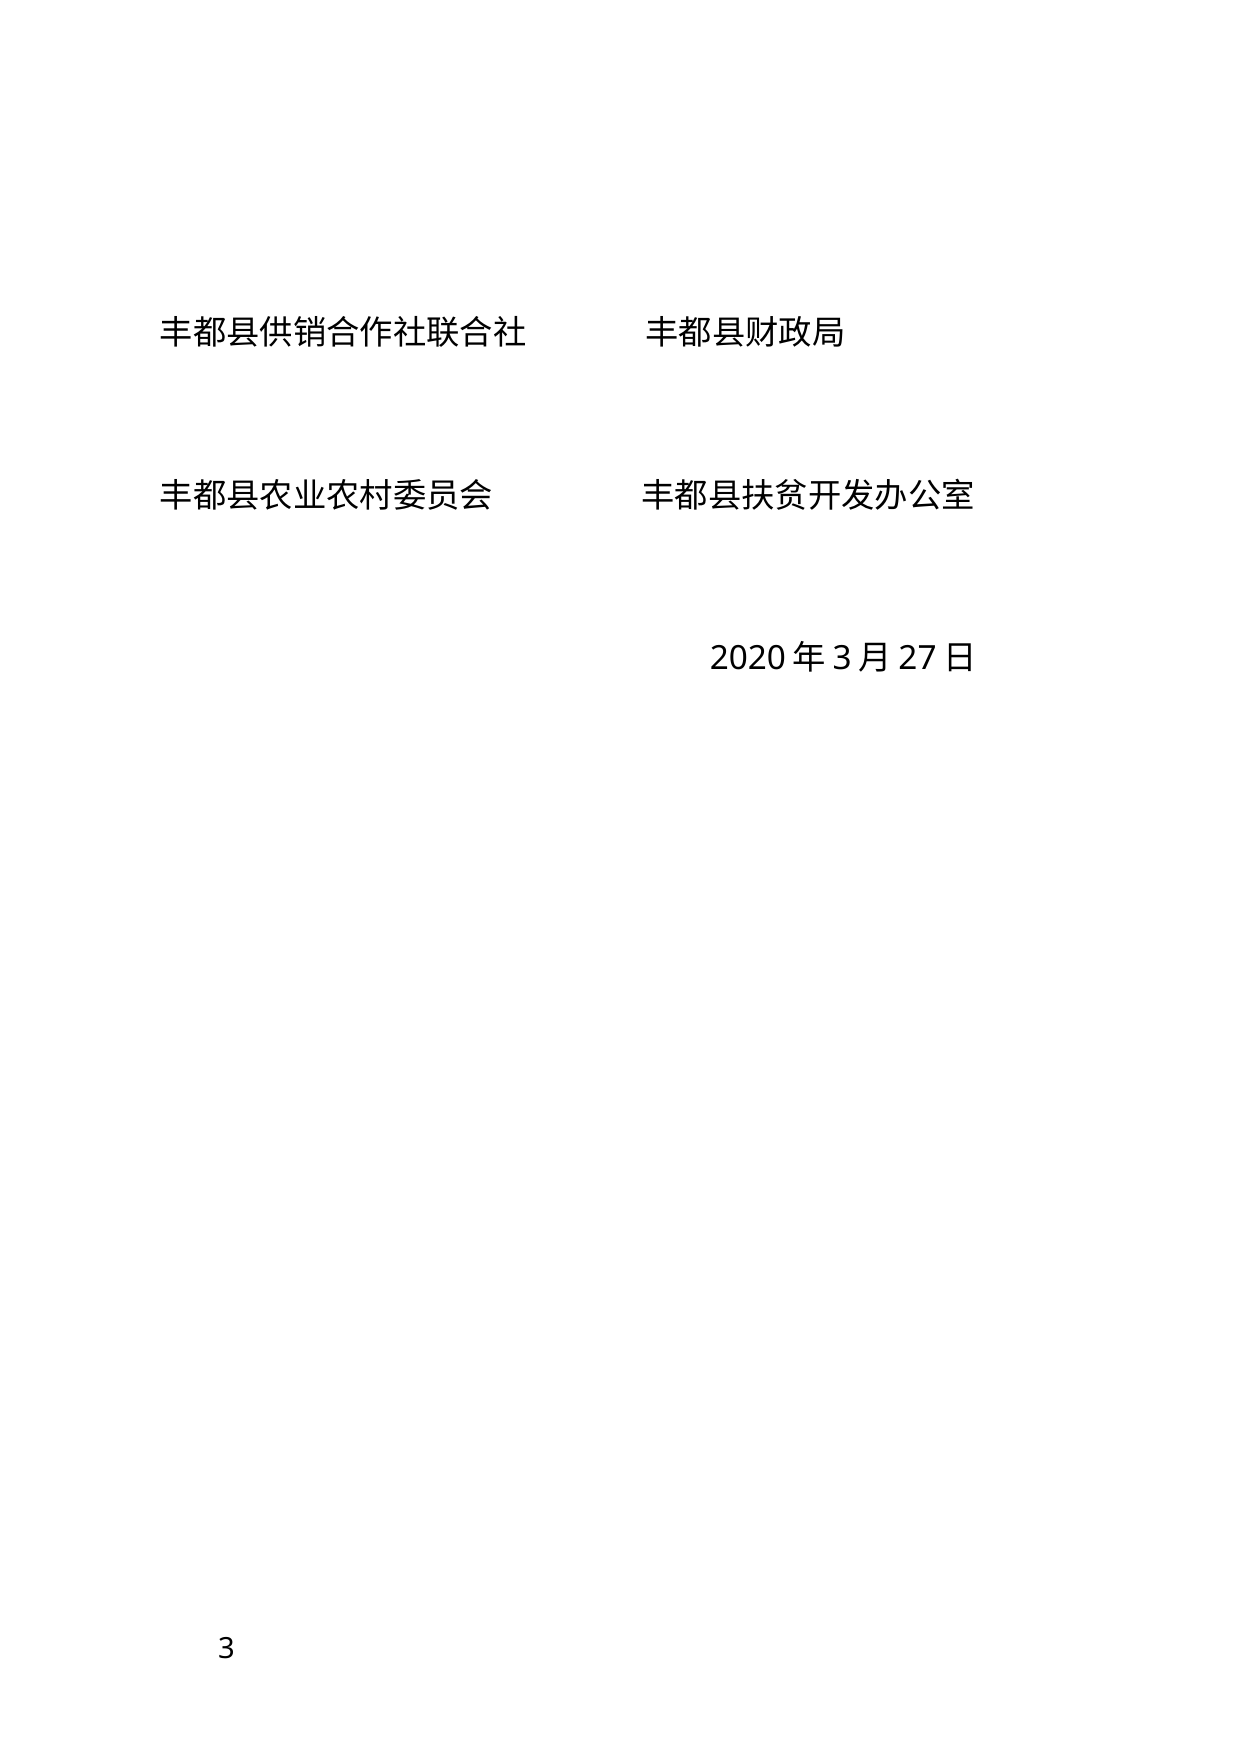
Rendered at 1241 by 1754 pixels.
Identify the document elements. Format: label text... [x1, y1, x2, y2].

text 丰都县供销合作社联合社 丰都县财政局 [159, 298, 1081, 363]
text 丰都县农业农村委员会 丰都县扶贫开发办公室 [159, 460, 1081, 525]
text 2020年3月27日 [159, 623, 1081, 688]
